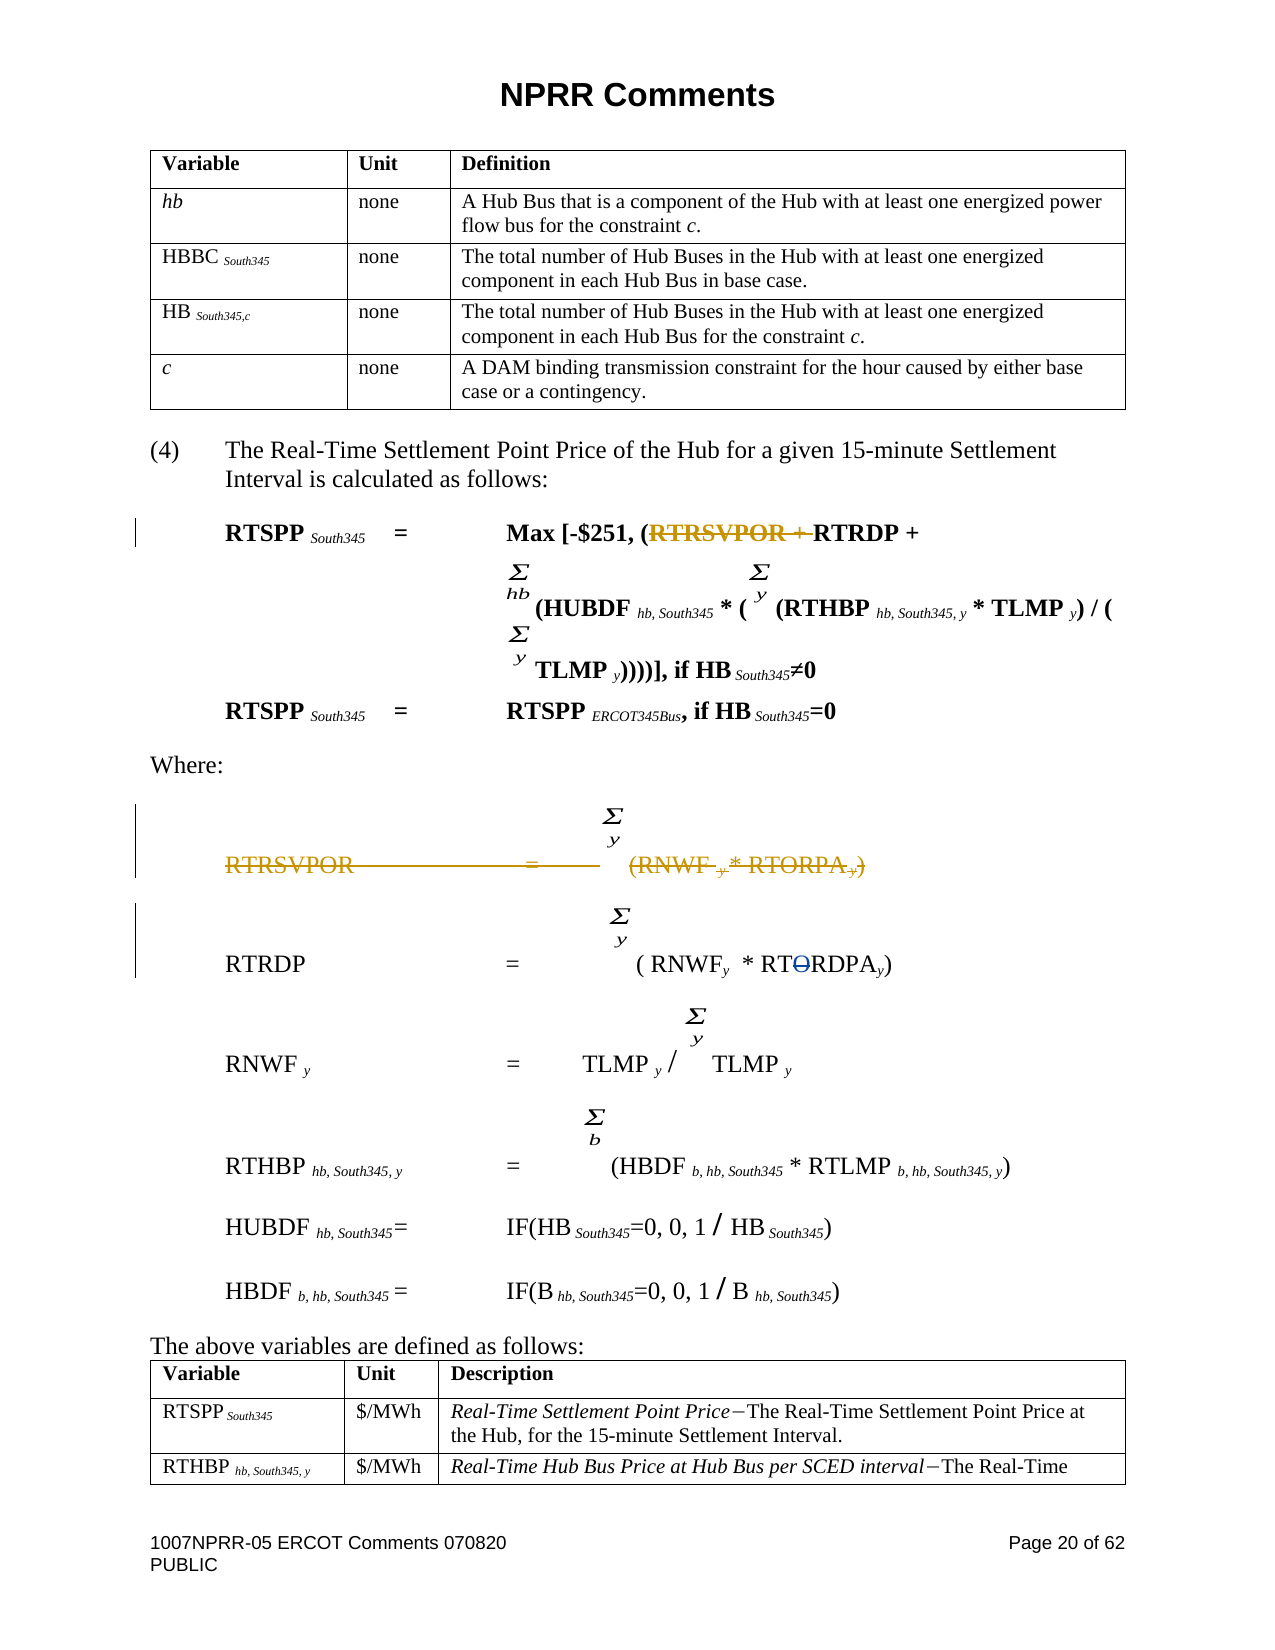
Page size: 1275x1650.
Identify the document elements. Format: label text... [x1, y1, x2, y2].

table_cell Real-Time Settlement Point PriceThe Real-Time Settlement Point Price at the Hub, for the 15-minute Settlement Interval. [439, 1399, 1125, 1453]
table_cell A DAM binding transmission constraint for the hour caused by either base case or a contingency. [451, 355, 1125, 409]
text RTSPP South345 = RTSPP ERCOT345Bus, if HB South345=0 [225, 696, 1125, 725]
table_cell $/MWh [345, 1399, 438, 1453]
text The above variables are defined as follows: [150, 1331, 1125, 1360]
table_cell none [348, 189, 450, 243]
table_cell The total number of Hub Buses in the Hub with at least one energized component in each Hub Bus in base case. [451, 244, 1125, 298]
text (HUBDF hb, South345 * ((RTHBP hb, South345, y * TLMP y) / (TLMP y))))], if HB South345≠0 [225, 559, 1125, 684]
table_cell none [348, 355, 450, 409]
table_cell RTSPP South345 [151, 1399, 344, 1453]
table_header Unit [345, 1361, 438, 1398]
table_cell $/MWh [345, 1454, 438, 1484]
text (4) The Real-Time Settlement Point Price of the Hub for a given 15-minute Settlement Interval is calculated as follows: [150, 435, 1125, 493]
table_header Variable [151, 1361, 344, 1398]
table_cell HBBC South345 [151, 244, 347, 298]
text RTSPP South345 = Max [-$251, (RTRDP + [225, 518, 1125, 547]
table_cell c [151, 355, 347, 409]
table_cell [439, 1454, 1125, 1484]
table_cell HB South345,c [151, 300, 347, 354]
table_cell The total number of Hub Buses in the Hub with at least one energized component in each Hub Bus for the constraint c. [451, 300, 1125, 354]
table_cell A Hub Bus that is a component of the Hub with at least one energized power flow bus for the constraint c. [451, 189, 1125, 243]
text Where: [150, 750, 1125, 779]
table_header Description [439, 1361, 1125, 1398]
table_header Unit [348, 151, 450, 188]
table_cell none [348, 300, 450, 354]
text RNWF y = TLMP y / TLMP y [225, 1003, 1125, 1080]
text RTRDP = ( RNWFy * RTRDPAy) [225, 903, 1125, 978]
table_header Definition [451, 151, 1125, 188]
table_cell none [348, 244, 450, 298]
text HUBDF hb, South345 = IF(HB South345=0, 0, 1 / HB South345) [225, 1204, 1125, 1243]
text RTHBP hb, South345, y = (HBDF b, hb, South345 * RTLMP b, hb, South345, y) [225, 1105, 1125, 1179]
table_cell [151, 1454, 344, 1484]
table_header Variable [151, 151, 347, 188]
text HBDF b, hb, South345 = IF(B hb, South345=0, 0, 1 / B hb, South345) [225, 1268, 1125, 1306]
table_cell hb [151, 189, 347, 243]
